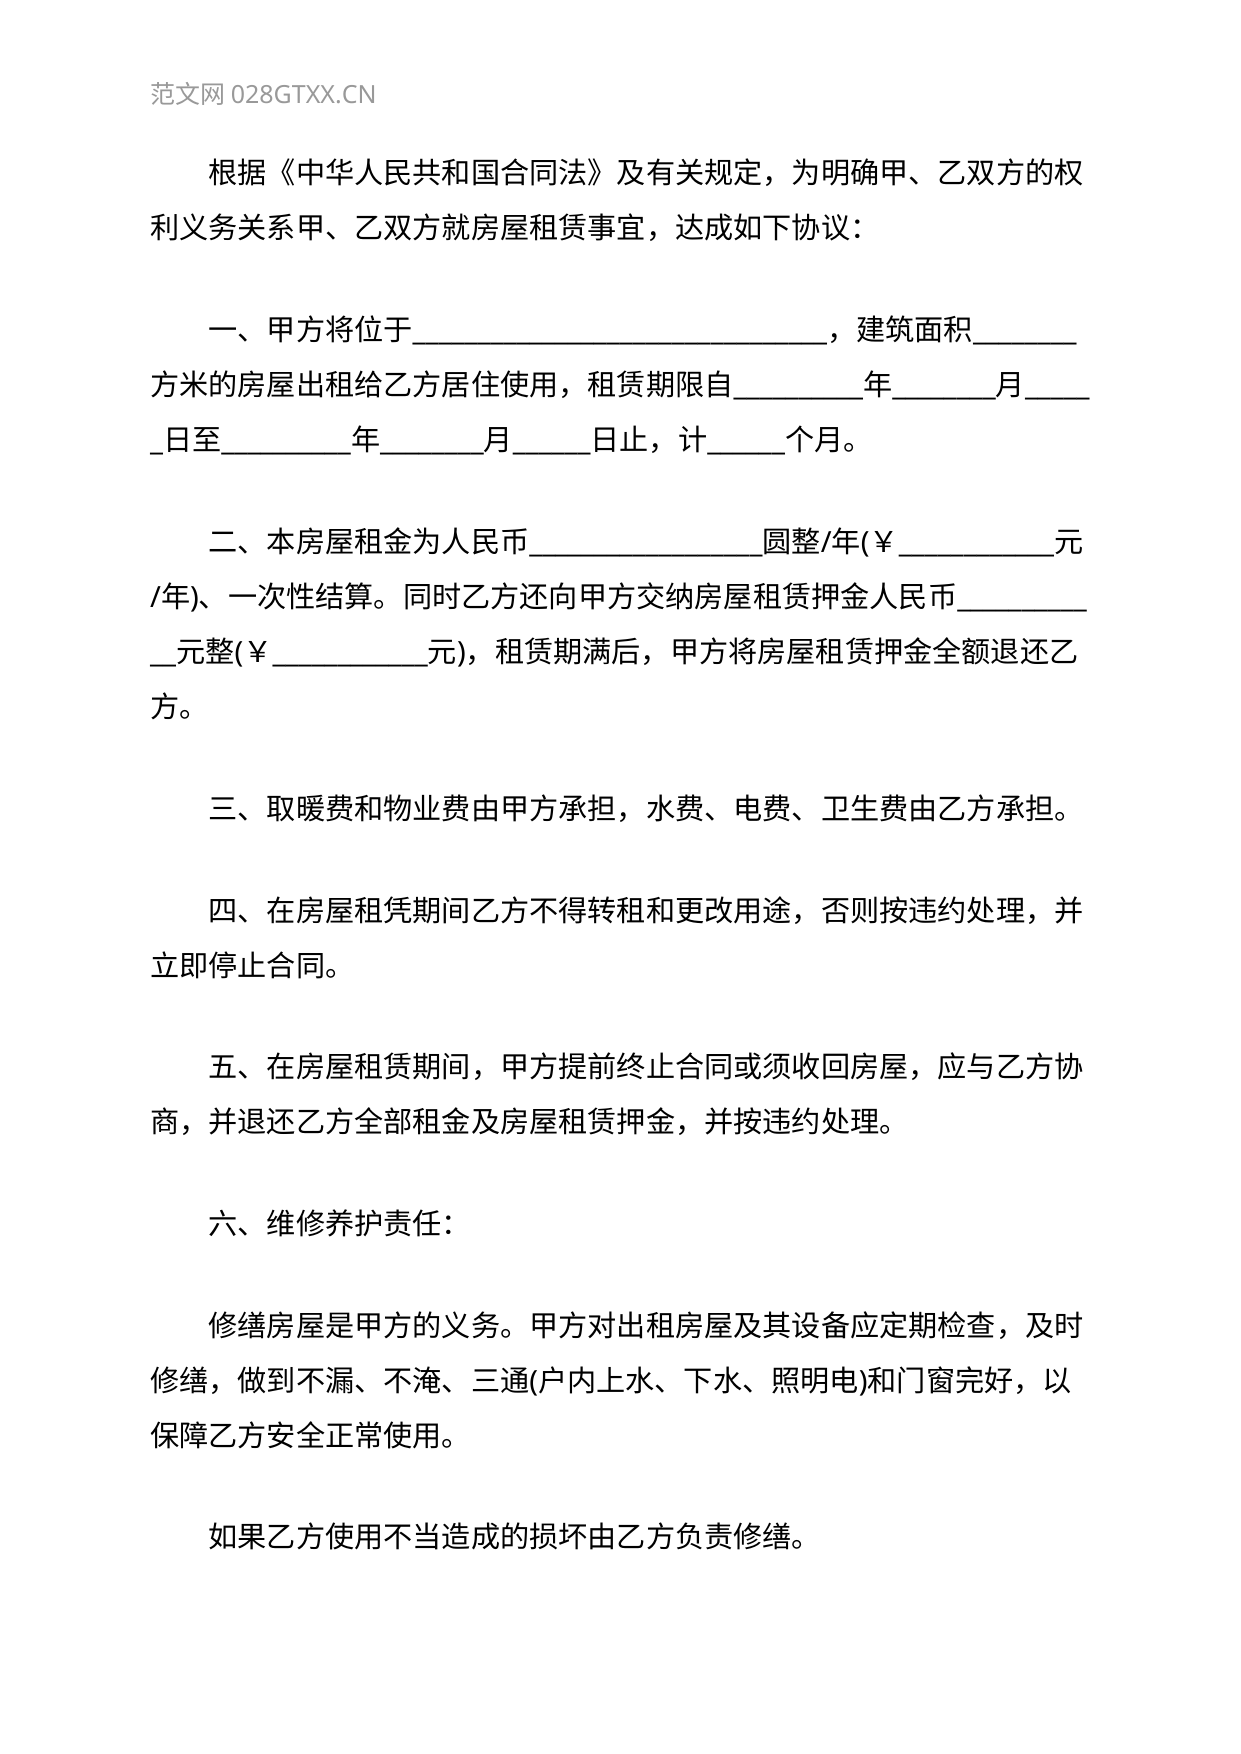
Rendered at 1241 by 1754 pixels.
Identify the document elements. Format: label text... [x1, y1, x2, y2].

text 一、甲方将位于________________________________，建筑面积________方米的房屋出租给乙方居住使用，租赁期限自__________年________月______日至__________年________月______日止，计______个月。 [150, 307, 1090, 459]
text 六、维修养护责任： [150, 1201, 1090, 1243]
text 修缮房屋是甲方的义务。甲方对出租房屋及其设备应定期检查，及时修缮，做到不漏、不淹、三通(户内上水、下水、照明电)和门窗完好，以保障乙方安全正常使用。 [150, 1302, 1090, 1454]
text 四、在房屋租凭期间乙方不得转租和更改用途，否则按违约处理，并立即停止合同。 [150, 887, 1090, 984]
text 三、取暖费和物业费由甲方承担，水费、电费、卫生费由乙方承担。 [150, 785, 1090, 828]
text 如果乙方使用不当造成的损坏由乙方负责修缮。 [150, 1514, 1090, 1556]
text 根据《中华人民共和国合同法》及有关规定，为明确甲、乙双方的权利义务关系甲、乙双方就房屋租赁事宜，达成如下协议： [150, 150, 1090, 247]
text 二、本房屋租金为人民币__________________圆整/年(￥____________元/年)、一次性结算。同时乙方还向甲方交纳房屋租赁押金人民币____________元整(￥____________元)，租赁期满后，甲方将房屋租赁押金全额退还乙方。 [150, 519, 1090, 726]
text 五、在房屋租赁期间，甲方提前终止合同或须收回房屋，应与乙方协商，并退还乙方全部租金及房屋租赁押金，并按违约处理。 [150, 1044, 1090, 1141]
